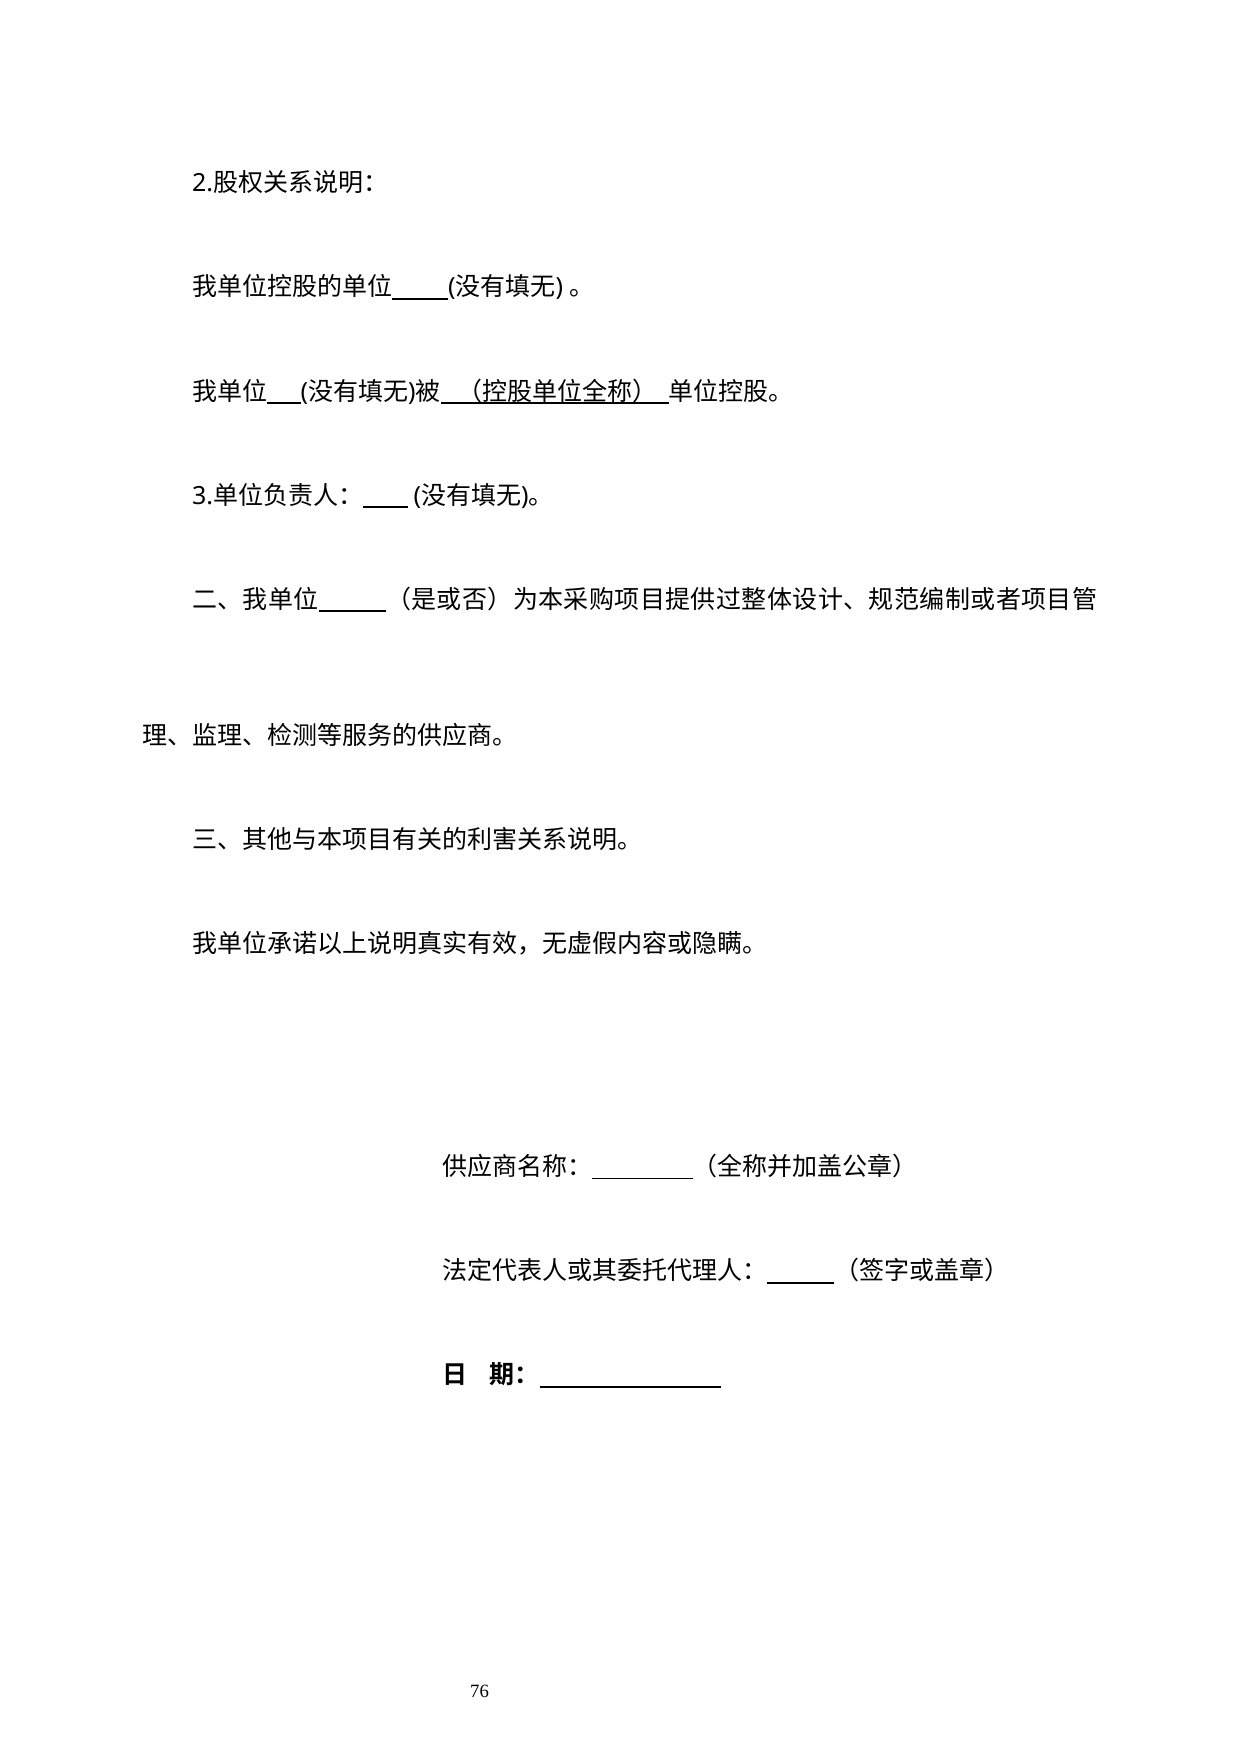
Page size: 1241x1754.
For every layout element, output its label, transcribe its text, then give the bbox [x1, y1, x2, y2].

text 我单位控股的单位 (没有填无) 。 [142, 251, 1098, 319]
text 我单位承诺以上说明真实有效，无虚假内容或隐瞒。 [142, 908, 1098, 976]
text 3.单位负责人： (没有填无)。 [142, 459, 1098, 527]
text 2.股权关系说明： [142, 147, 1098, 215]
text 三、其他与本项目有关的利害关系说明。 [142, 803, 1098, 871]
text 供应商名称： （全称并加盖公章） [142, 1131, 1098, 1199]
text 我单位 (没有填无)被 （控股单位全称） 单位控股。 [142, 355, 1098, 423]
text 法定代表人或其委托代理人： （签字或盖章） [142, 1235, 1098, 1303]
text 二、我单位 （是或否）为本采购项目提供过整体设计、规范编制或者项目管理、监理、检测等服务的供应商。 [142, 563, 1098, 767]
text 日 期： [142, 1339, 1098, 1407]
